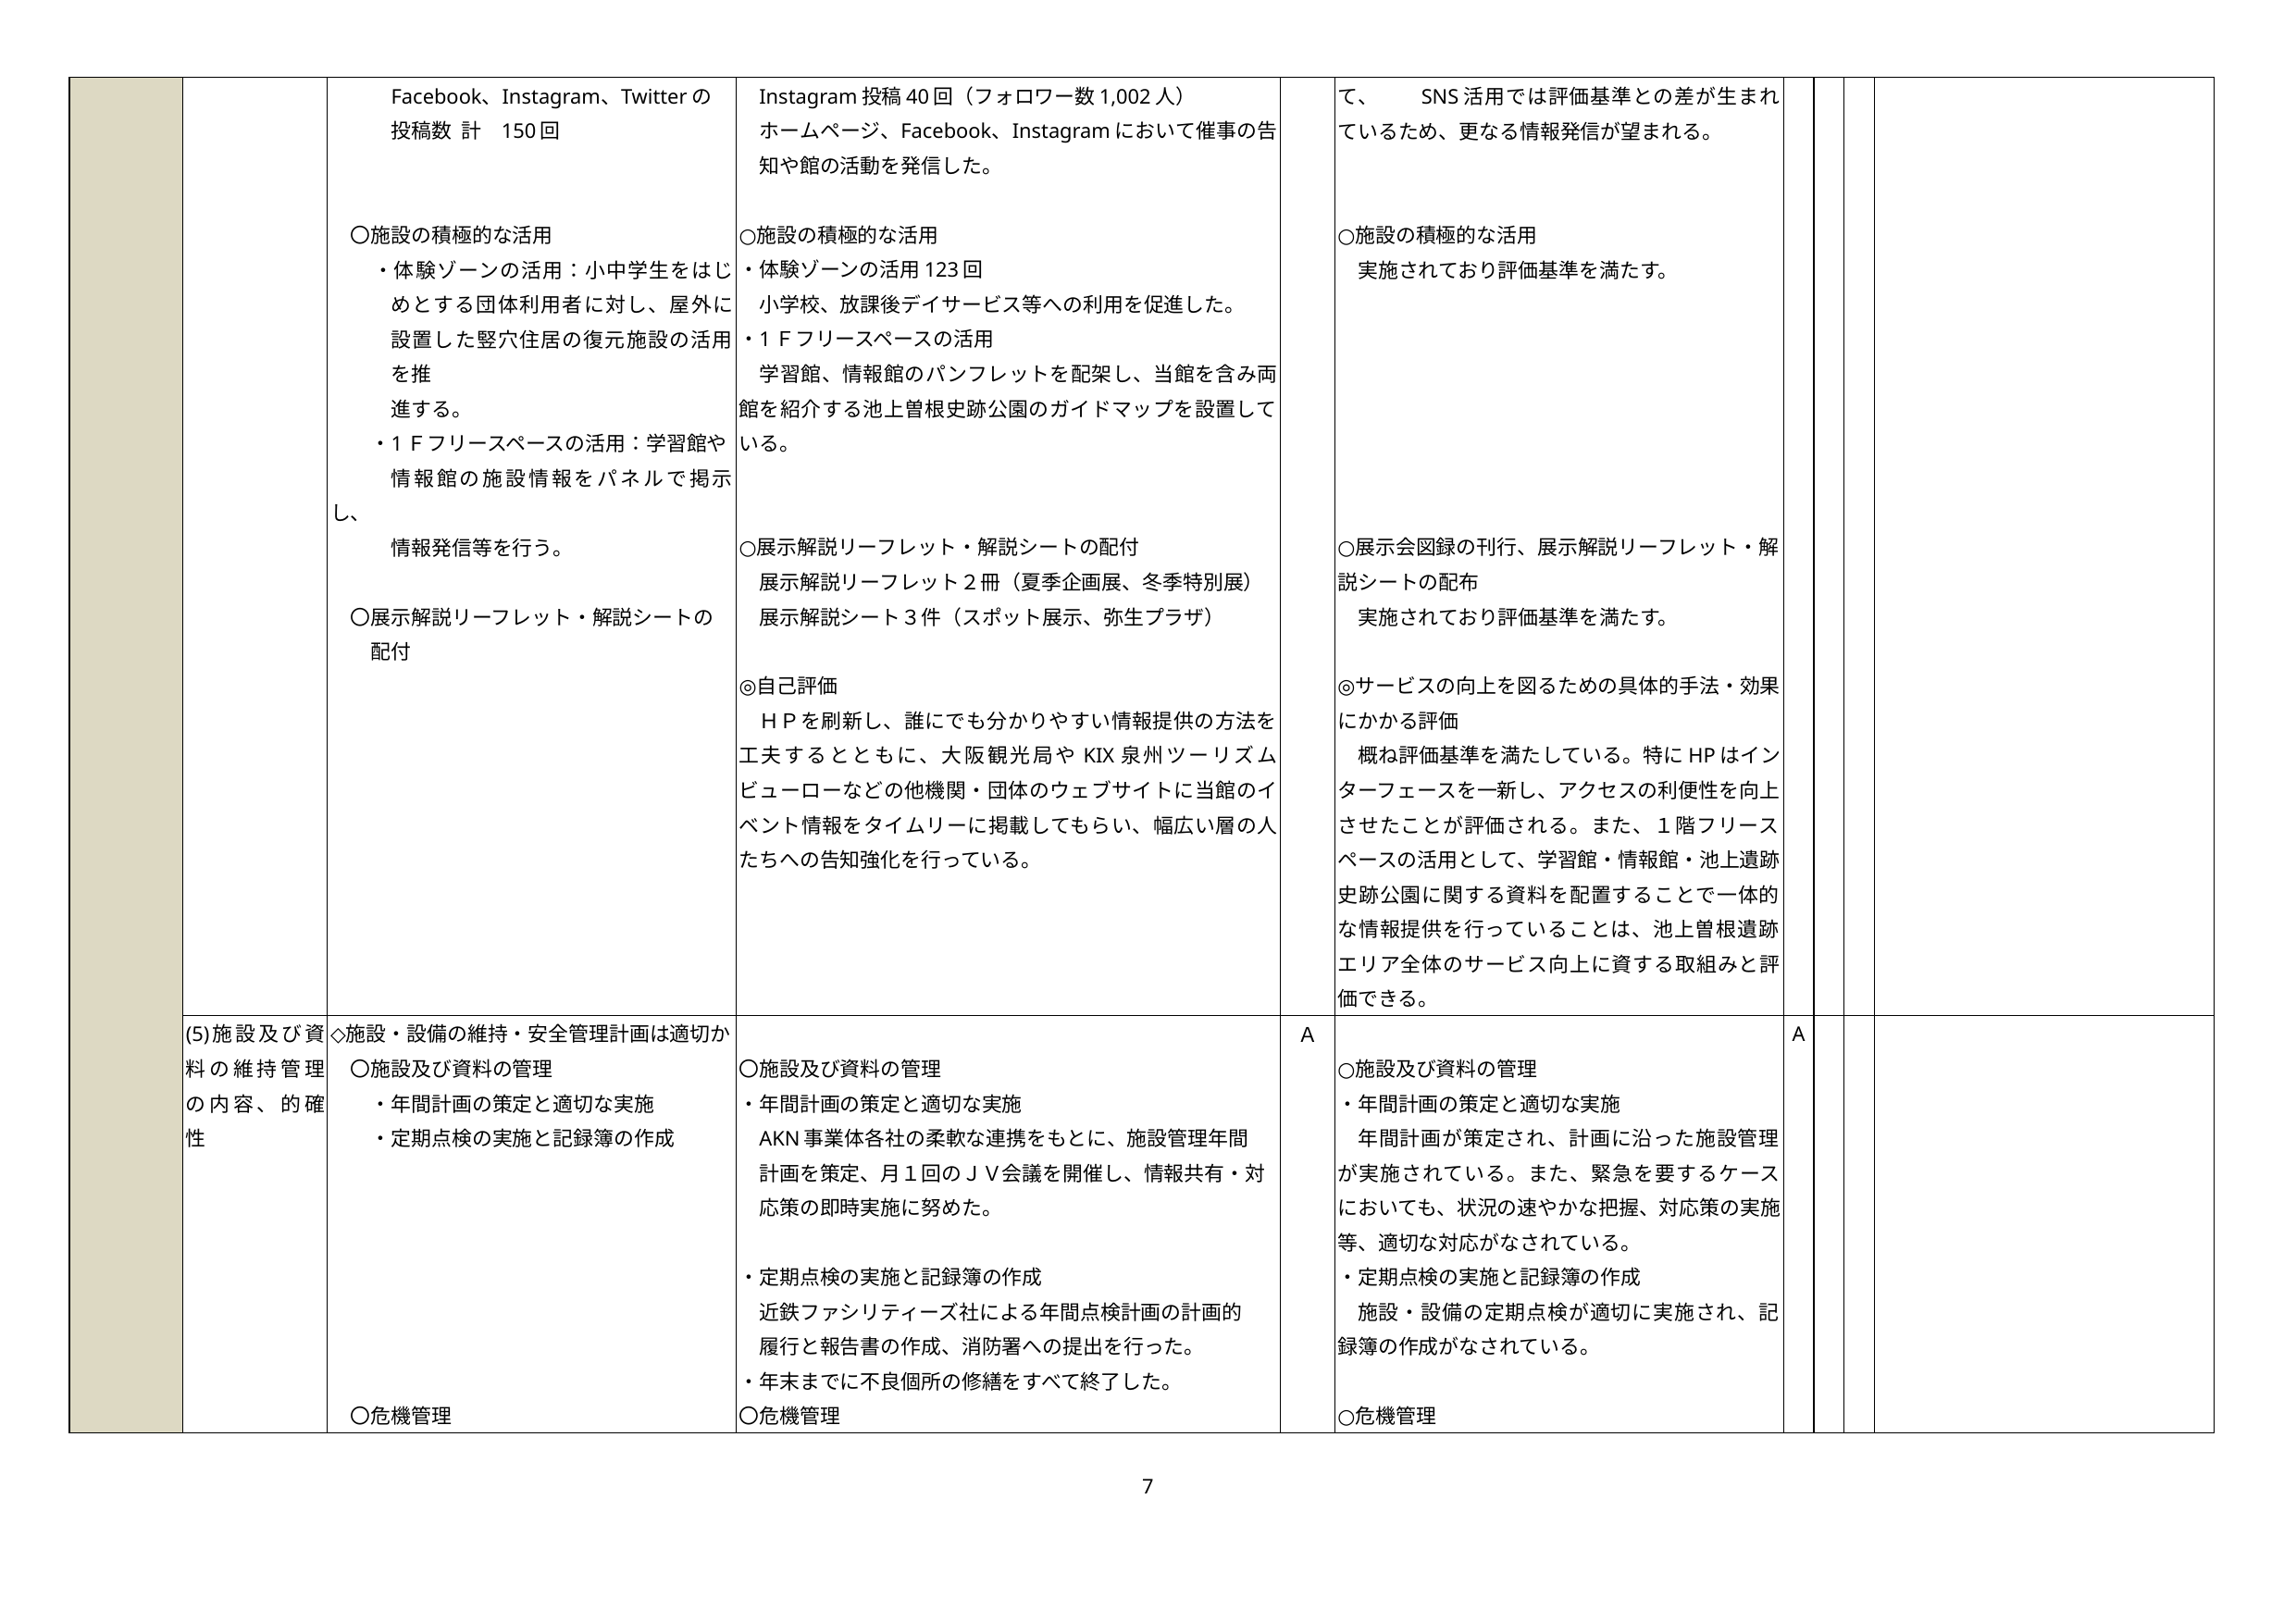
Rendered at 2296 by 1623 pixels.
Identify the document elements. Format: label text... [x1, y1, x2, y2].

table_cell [737, 78, 1280, 1015]
table_cell [1815, 1016, 1843, 1432]
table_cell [328, 78, 736, 1015]
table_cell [183, 78, 327, 1015]
table_cell [1844, 78, 1874, 1015]
table_cell [1875, 1016, 2214, 1432]
table_cell [1875, 78, 2214, 1015]
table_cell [328, 1016, 736, 1432]
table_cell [1335, 78, 1783, 1015]
table_cell [1815, 78, 1843, 1015]
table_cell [1335, 1016, 1783, 1432]
table_cell A [1784, 1016, 1813, 1432]
table_cell Ａ [1281, 1016, 1334, 1432]
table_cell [737, 1016, 1280, 1432]
table_cell Ａ [1281, 78, 1334, 1015]
table_cell A [1784, 78, 1813, 1015]
table_cell [1844, 1016, 1874, 1432]
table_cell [183, 1016, 327, 1432]
